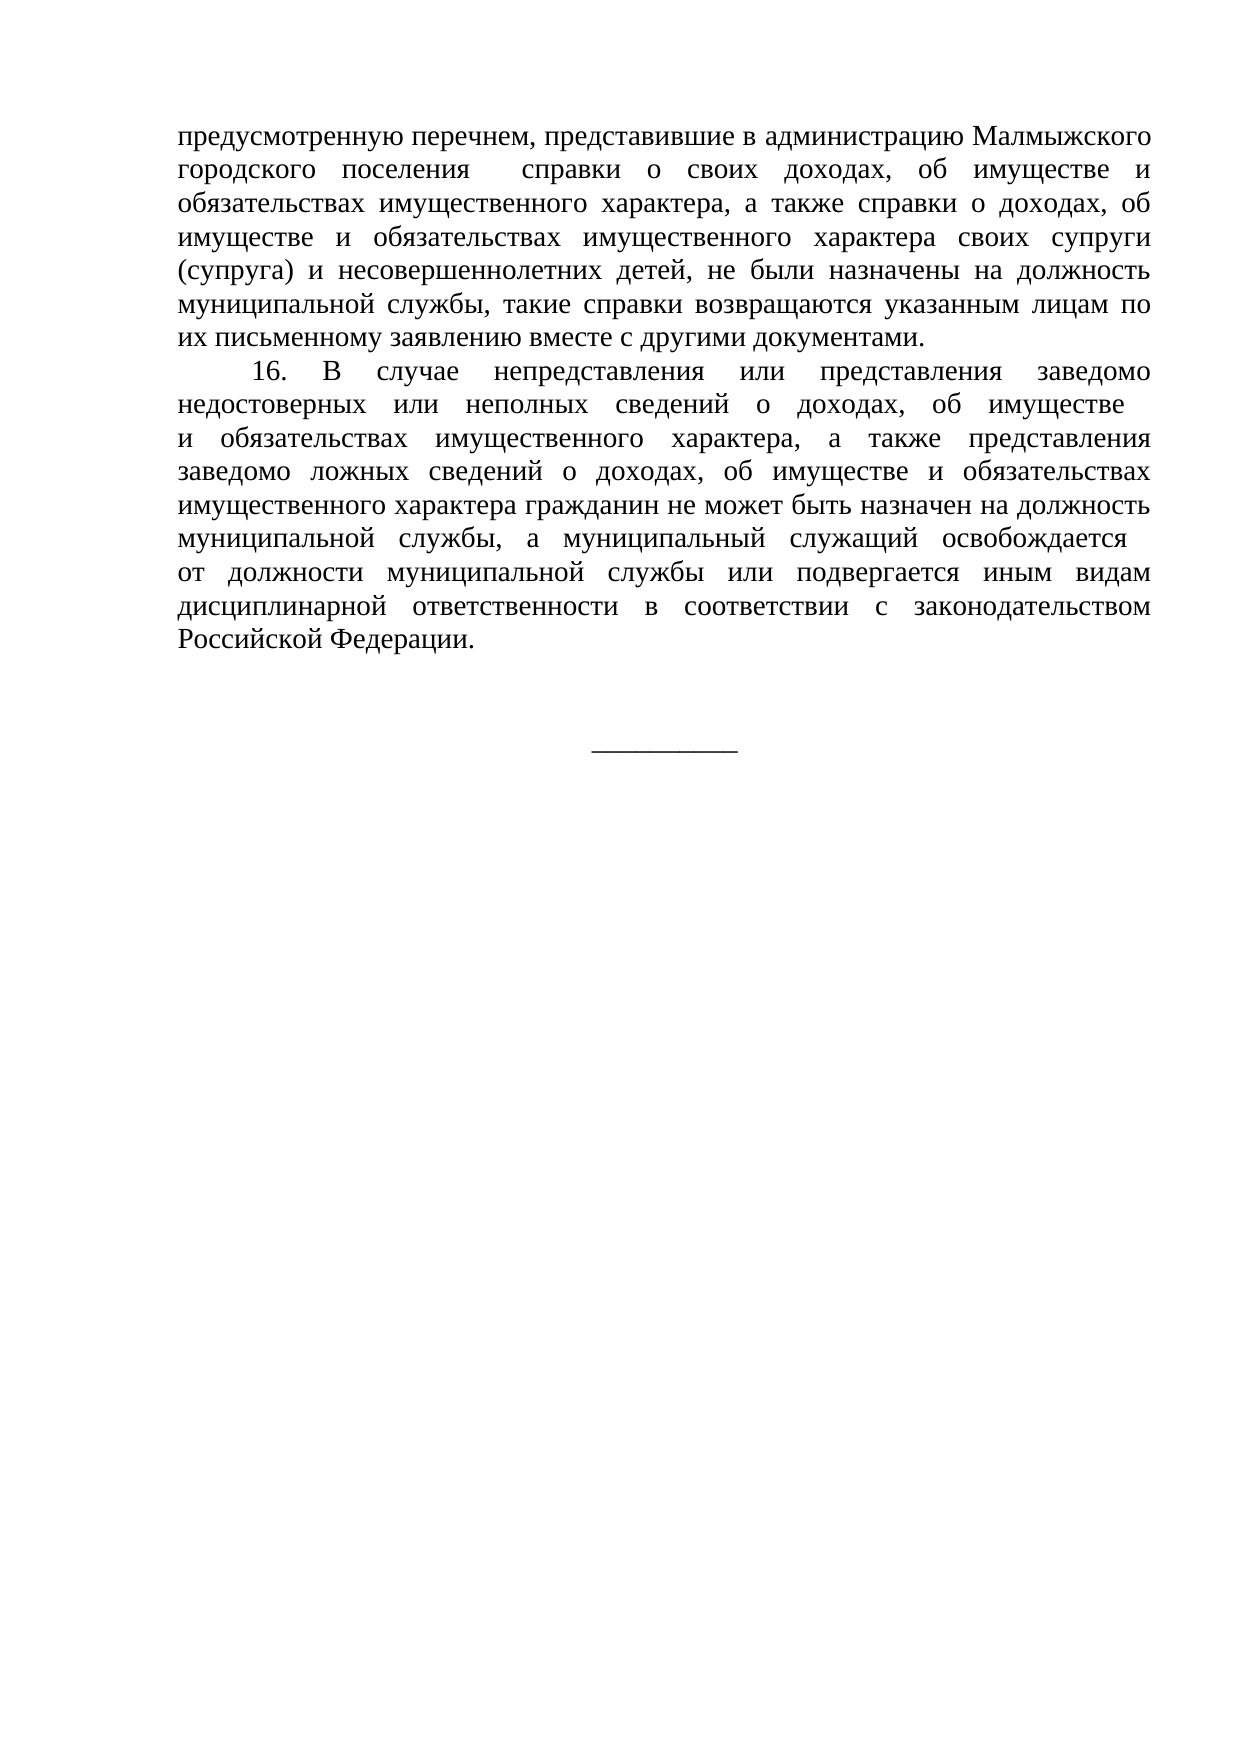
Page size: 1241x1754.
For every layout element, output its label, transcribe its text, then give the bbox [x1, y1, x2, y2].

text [177, 118, 1152, 353]
text 16. В случае непредставления или представления заведомо недостоверных или неполных сведений о доходах, об имуществе и обязательствах имущественного характера, а также представления заведомо ложных сведений о доходах, об имуществе и обязательствах имущественного характера гражданин не может быть назначен на должность муниципальной службы, а муниципальный служащий освобождается от должности муниципальной службы или подвергается иным видам дисциплинарной ответственности в соответствии с законодательством Российской Федерации. [177, 353, 1152, 655]
text __________ [177, 722, 1152, 755]
